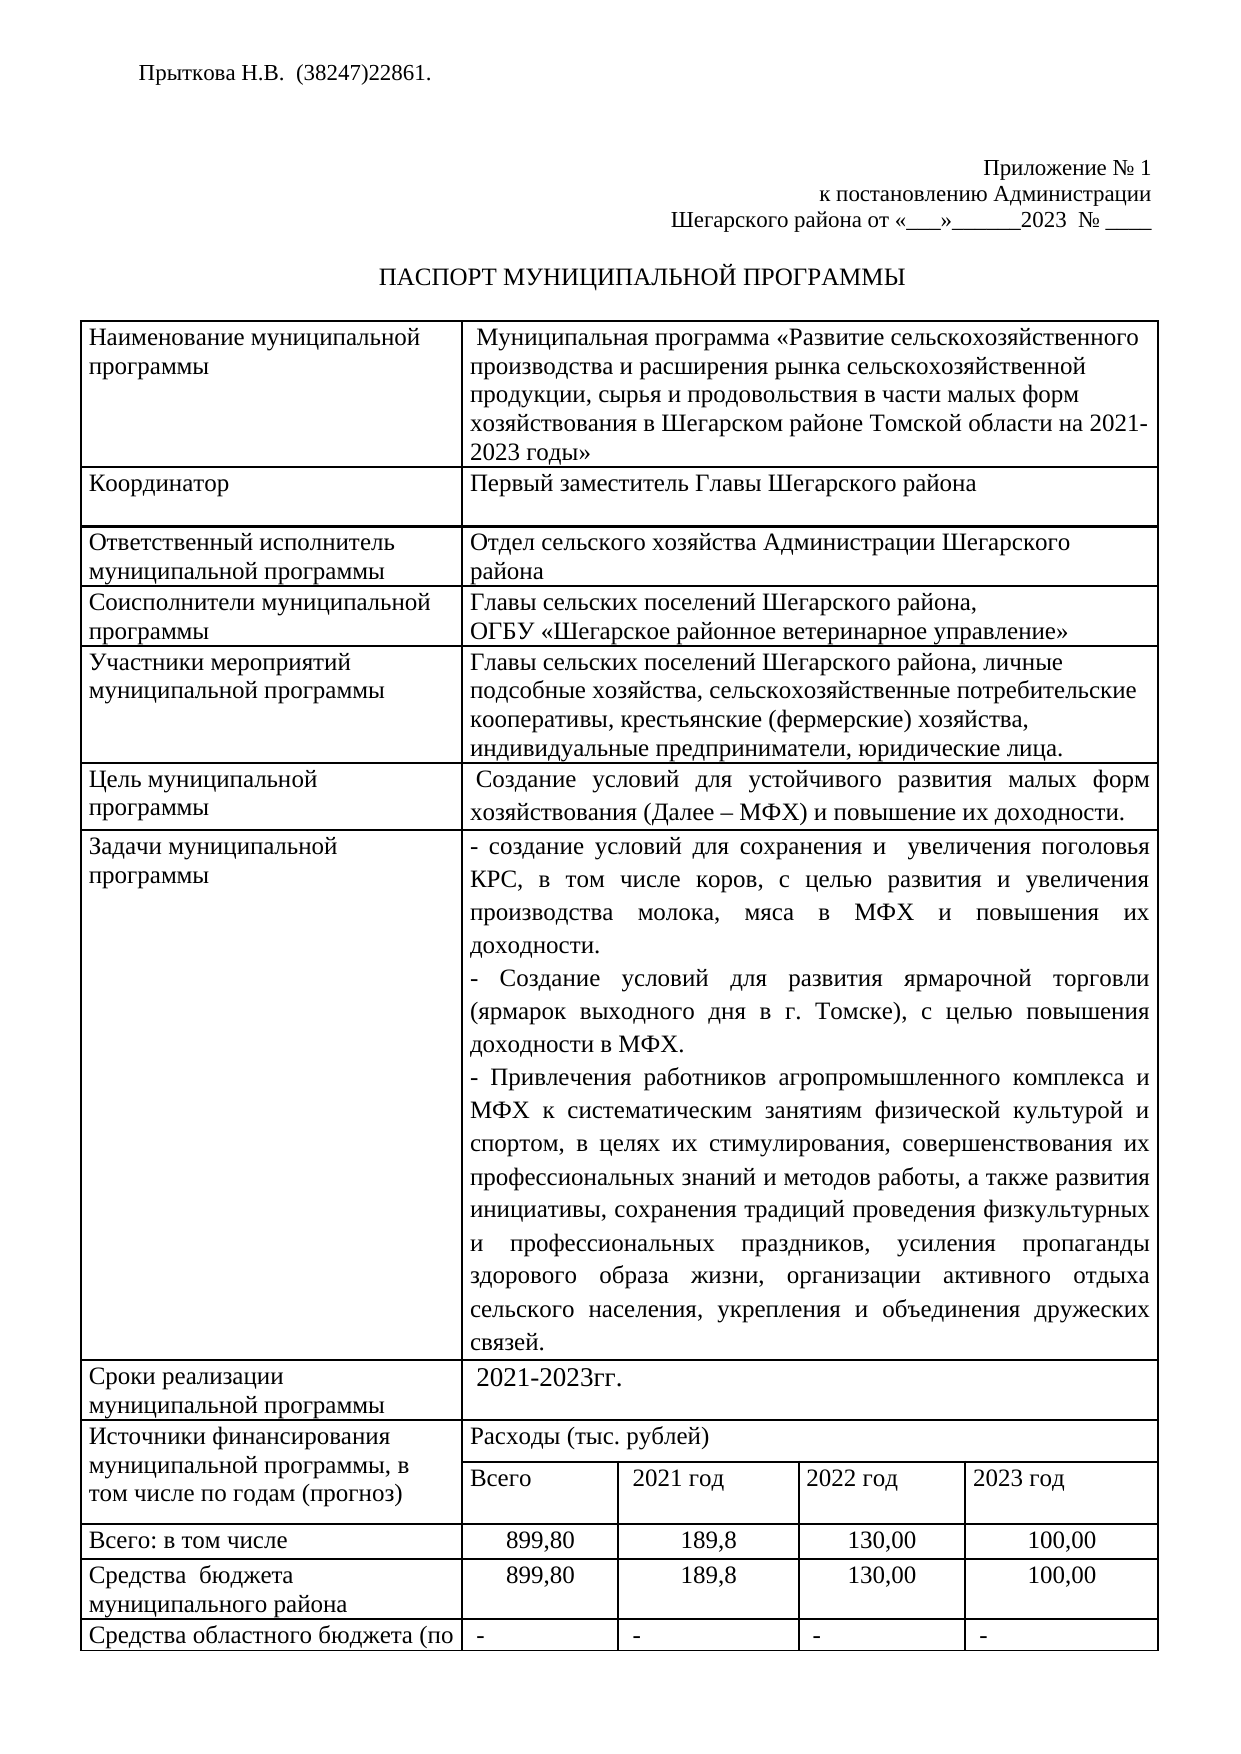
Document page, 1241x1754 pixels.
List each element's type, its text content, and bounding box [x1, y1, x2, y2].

table_cell Сроки реализации муниципальной программы [82, 1361, 461, 1419]
table_cell Расходы (тыс. рублей) [463, 1421, 1157, 1461]
table_cell Соисполнители муниципальной программы [82, 587, 461, 644]
table_cell 130,00 [800, 1560, 964, 1618]
table_cell - создание условий для сохранения и увеличения поголовья КРС, в том числе коров, с целью развития и увеличения производства молока, мяса в МФХ и повышения их доходности. - Создание условий для развития ярмарочной торговли (ярмарок выходного дня в г. Томске), с целью повышения доходности в МФХ. - Привлечения работников агропромышленного комплекса и МФХ к систематическим занятиям физической культурой и спортом, в целях их стимулирования, совершенствования их профессиональных знаний и методов работы, а также развития инициативы, сохранения традиций проведения физкультурных и профессиональных праздников, усиления пропаганды здорового образа жизни, организации активного отдыха сельского населения, укрепления и объединения дружеских связей. [463, 831, 1157, 1359]
table_cell 899,80 [463, 1560, 617, 1618]
table_header Наименование муниципальной программы [82, 322, 461, 466]
table_cell 189,8 [619, 1560, 798, 1618]
table_cell Цель муниципальной программы [82, 764, 461, 829]
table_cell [82, 1620, 461, 1649]
table_cell Участники мероприятий муниципальной программы [82, 647, 461, 762]
text ПАСПОРТ МУНИЦИПАЛЬНОЙ ПРОГРАММЫ [133, 262, 1152, 291]
table_cell Первый заместитель Главы Шегарского района [463, 468, 1157, 525]
table_cell 2023 год [966, 1463, 1157, 1523]
table_cell 100,00 [966, 1525, 1157, 1558]
table_cell Средства бюджета муниципального района [82, 1560, 461, 1618]
table_cell Ответственный исполнитель муниципальной программы [82, 528, 461, 585]
table_cell - [619, 1620, 798, 1649]
table_cell Источники финансирования муниципальной программы, в том числе по годам (прогноз) [82, 1421, 461, 1523]
table_cell - [463, 1620, 617, 1649]
table_cell 130,00 [800, 1525, 964, 1558]
table_cell 2021-2023гг. [463, 1361, 1157, 1419]
table_cell Координатор [82, 468, 461, 525]
table_cell 899,80 [463, 1525, 617, 1558]
text к постановлению Администрации [133, 180, 1152, 206]
table_cell Главы сельских поселений Шегарского района, ОГБУ «Шегарское районное ветеринарное управление» [463, 587, 1157, 644]
table_cell Задачи муниципальной программы [82, 831, 461, 1359]
table_cell Главы сельских поселений Шегарского района, личные подсобные хозяйства, сельскохозяйственные потребительские кооперативы, крестьянские (фермерские) хозяйства, индивидуальные предприниматели, юридические лица. [463, 647, 1157, 762]
text Прыткова Н.В. (38247)22861. [133, 59, 1152, 86]
table_cell 2021 год [619, 1463, 798, 1523]
table_cell 100,00 [966, 1560, 1157, 1618]
table_cell 2022 год [800, 1463, 964, 1523]
table_cell - [966, 1620, 1157, 1649]
text Шегарского района от «___»______2023 № ____ [133, 206, 1152, 233]
table_cell Отдел сельского хозяйства Администрации Шегарского района [463, 528, 1157, 585]
table_cell - [800, 1620, 964, 1649]
table_cell Создание условий для устойчивого развития малых форм хозяйствования (Далее – МФХ) и повышение их доходности. [463, 764, 1157, 829]
table_cell Всего [463, 1463, 617, 1523]
table_header Муниципальная программа «Развитие сельскохозяйственного производства и расширения рынка сельскохозяйственной продукции, сырья и продовольствия в части малых форм хозяйствования в Шегарском районе Томской области на 2021-2023 годы» [463, 322, 1157, 466]
table_cell Всего: в том числе [82, 1525, 461, 1558]
text Приложение № 1 [133, 154, 1152, 180]
table_cell 189,8 [619, 1525, 798, 1558]
